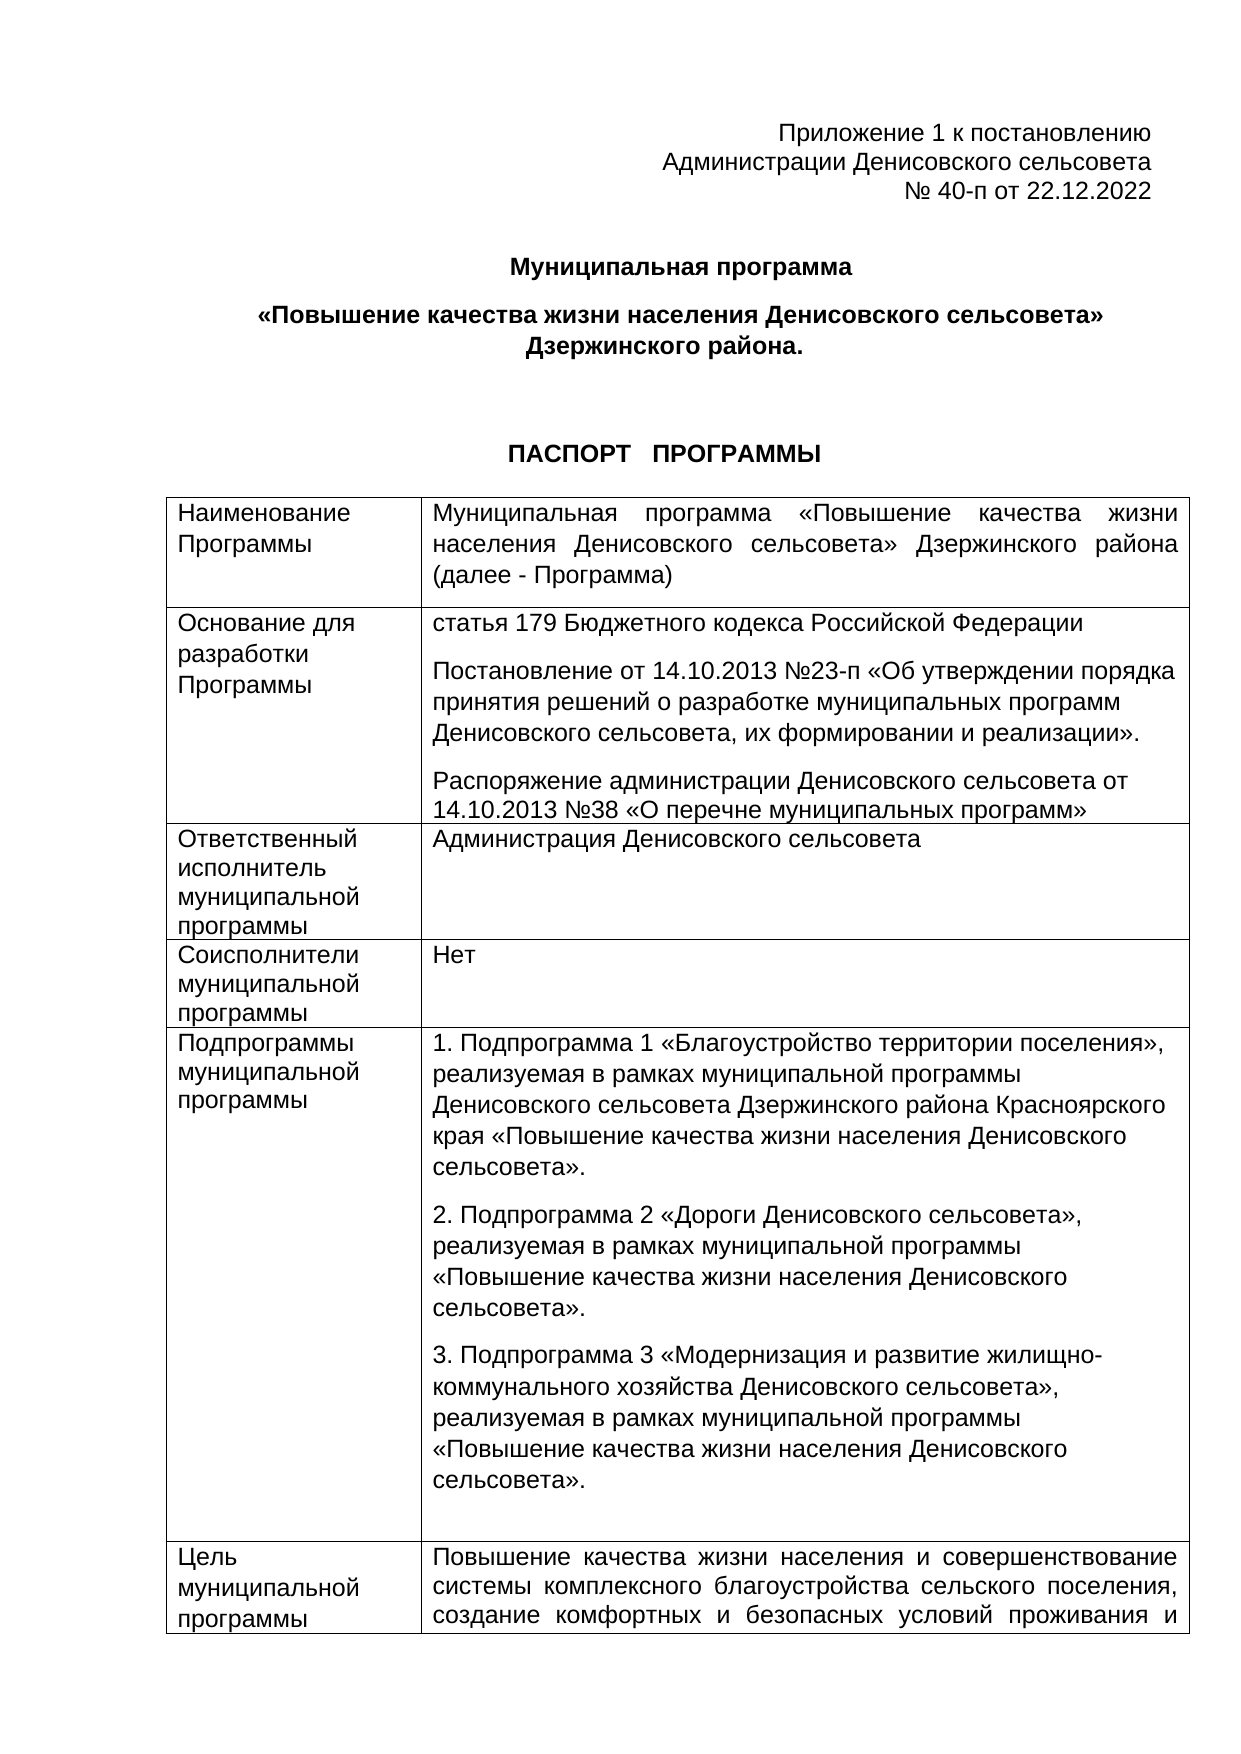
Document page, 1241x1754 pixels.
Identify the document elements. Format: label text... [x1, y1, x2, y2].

text Муниципальная программа [177, 252, 1152, 281]
table_header Наименование Программы [167, 498, 421, 607]
table_header Муниципальная программа «Повышение качества жизни населения Денисовского сельсовета» Дзержинского района (далее - Программа) [422, 498, 1189, 607]
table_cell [422, 1542, 1189, 1633]
table_cell Нет [422, 940, 1189, 1027]
title Администрации Денисовского сельсовета [177, 147, 1152, 176]
title № 40-п от 22.12.2022 [177, 176, 1152, 204]
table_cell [167, 1542, 421, 1633]
table_cell Администрация Денисовского сельсовета [422, 824, 1189, 939]
table_cell статья 179 Бюджетного кодекса Российской Федерации Постановление от 14.10.2013 №23-п «Об утверждении порядка принятия решений о разработке муниципальных программ Денисовского сельсовета, их формировании и реализации». Распоряжение администрации Денисовского сельсовета от 14.10.2013 №38 «О перечне муниципальных программ» [422, 608, 1189, 823]
table_cell Соисполнители муниципальной программы [167, 940, 421, 1027]
text «Повышение качества жизни населения Денисовского сельсовета» Дзержинского района. [177, 300, 1152, 359]
table_cell Ответственный исполнитель муниципальной программы [167, 824, 421, 939]
table_cell 1. Подпрограмма 1 «Благоустройство территории поселения», реализуемая в рамках муниципальной программы Денисовского сельсовета Дзержинского района Красноярского края «Повышение качества жизни населения Денисовского сельсовета». 2. Подпрограмма 2 «Дороги Денисовского сельсовета», реализуемая в рамках муниципальной программы «Повышение качества жизни населения Денисовского сельсовета». 3. Подпрограмма 3 «Модернизация и развитие жилищно-коммунального хозяйства Денисовского сельсовета», реализуемая в рамках муниципальной программы «Повышение качества жизни населения Денисовского сельсовета». [422, 1028, 1189, 1541]
title Приложение 1 к постановлению [177, 118, 1152, 147]
table_cell Основание для разработки Программы [167, 608, 421, 823]
text ПАСПОРТ ПРОГРАММЫ [177, 439, 1152, 467]
table_cell Подпрограммы муниципальной программы [167, 1028, 421, 1541]
